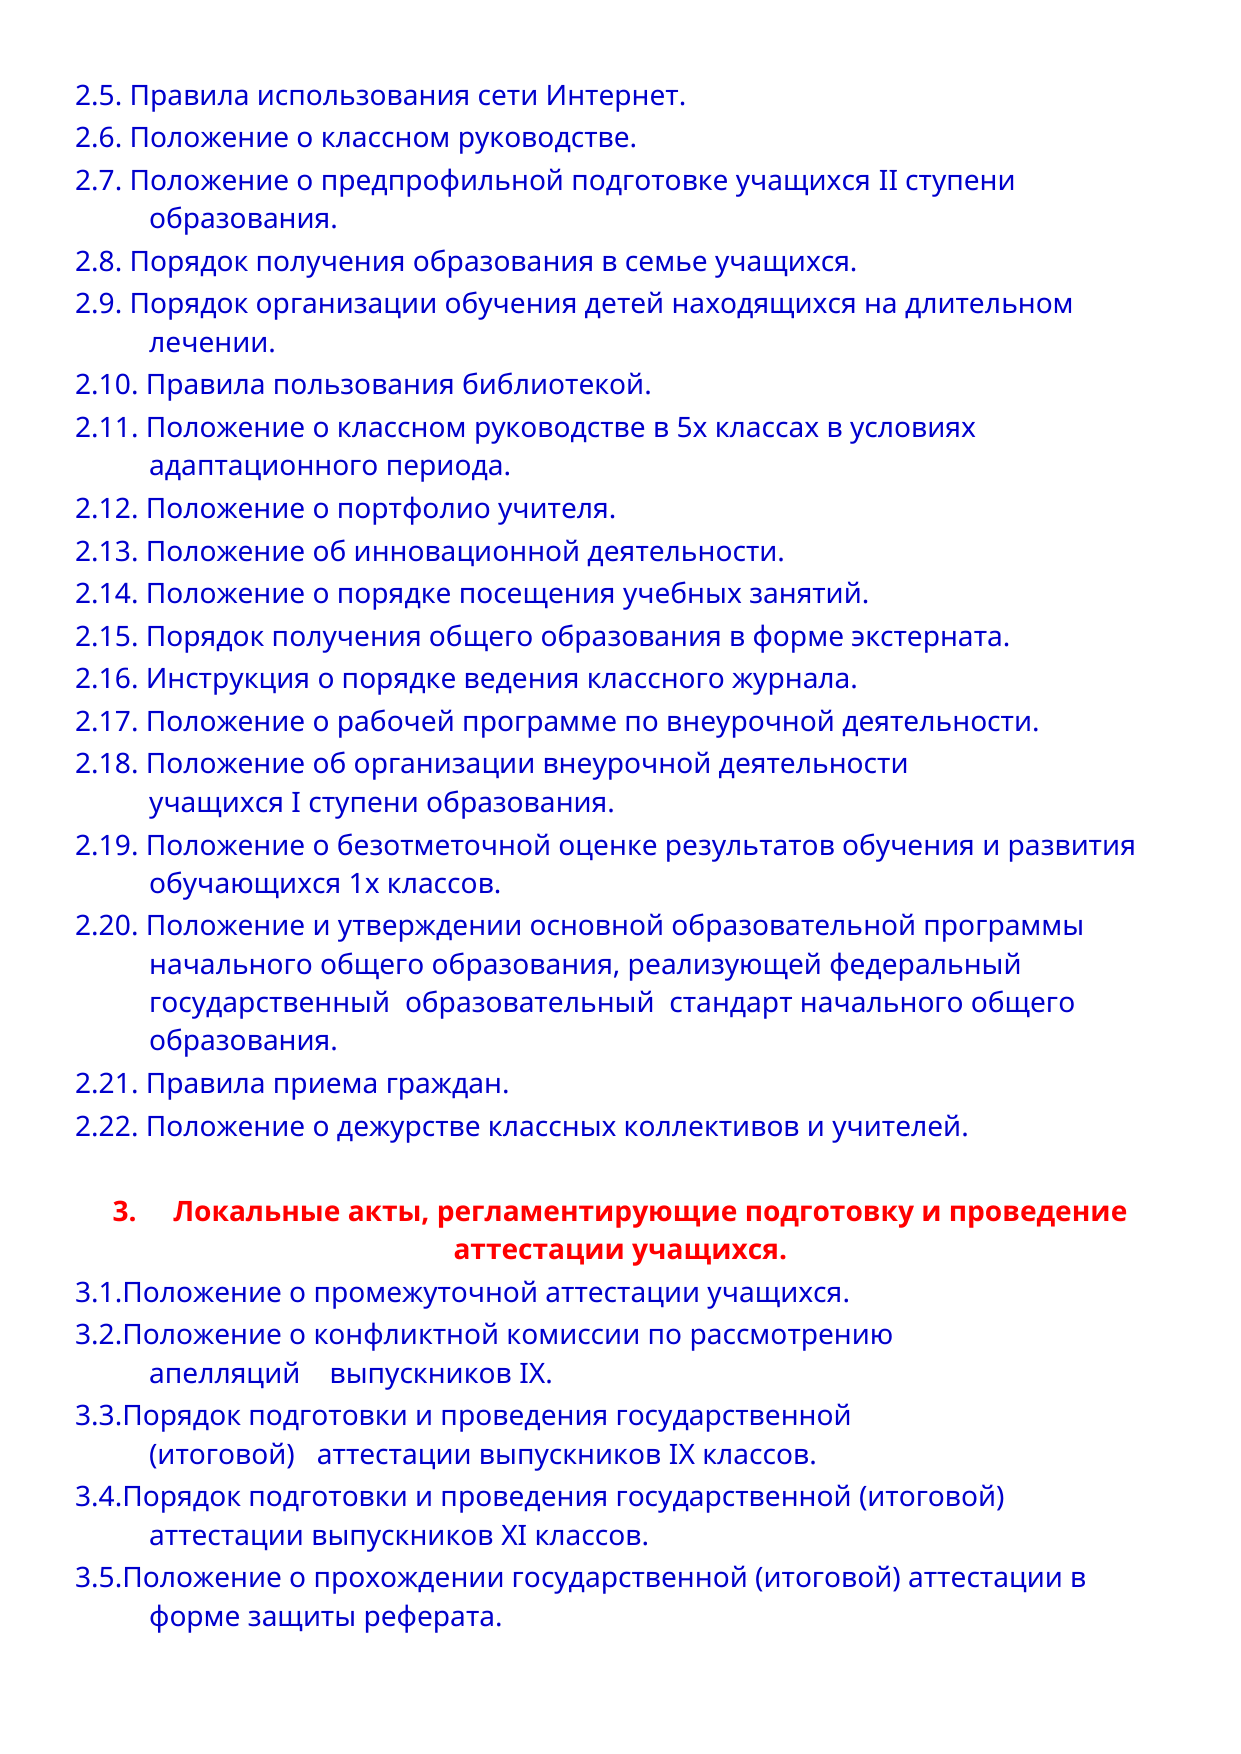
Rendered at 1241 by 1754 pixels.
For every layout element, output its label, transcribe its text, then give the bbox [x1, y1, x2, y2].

text 2.12. Положение о портфолио учителя. [75, 488, 1165, 527]
text 2.7. Положение о предпрофильной подготовке учащихся II ступени образования. [75, 160, 1165, 237]
text 2.16. Инструкция о порядке ведения классного журнала. [75, 659, 1165, 697]
text 2.8. Порядок получения образования в семье учащихся. [75, 241, 1165, 279]
text 3. Локальные акты, регламентирующие подготовку и проведение аттестации учащихся. [75, 1191, 1165, 1268]
text 2.10. Правила пользования библиотекой. [75, 365, 1165, 403]
text 3.3.Порядок подготовки и проведения государственной (итоговой) аттестации выпускников IX классов. [75, 1396, 1165, 1472]
text 2.13. Положение об инновационной деятельности. [75, 531, 1165, 569]
text 3.4.Порядок подготовки и проведения государственной (итоговой) аттестации выпускников XI классов. [75, 1477, 1165, 1553]
text 2.22. Положение о дежурстве классных коллективов и учителей. [75, 1106, 1165, 1144]
text 3.1.Положение о промежуточной аттестации учащихся. [75, 1272, 1165, 1310]
text 2.11. Положение о классном руководстве в 5х классах в условиях адаптационного периода. [75, 407, 1165, 484]
text 2.17. Положение о рабочей программе по внеурочной деятельности. [75, 701, 1165, 739]
text 2.18. Положение об организации внеурочной деятельности учащихся I ступени образования. [75, 744, 1165, 821]
text 3.5.Положение о прохождении государственной (итоговой) аттестации в форме защиты реферата. [75, 1557, 1165, 1634]
text 3.2.Положение о конфликтной комиссии по рассмотрению апелляций выпускников IX. [75, 1315, 1165, 1391]
text 2.20. Положение и утверждении основной образовательной программы начального общего образования, реализующей федеральный государственный образовательный стандарт начального общего образования. [75, 906, 1165, 1059]
text 2.6. Положение о классном руководстве. [75, 118, 1165, 156]
text 2.19. Положение о безотметочной оценке результатов обучения и развития обучающихся 1х классов. [75, 825, 1165, 901]
text 2.5. Правила использования сети Интернет. [75, 75, 1165, 113]
text 2.9. Порядок организации обучения детей находящихся на длительном лечении. [75, 284, 1165, 360]
text 2.15. Порядок получения общего образования в форме экстерната. [75, 616, 1165, 654]
text 2.14. Положение о порядке посещения учебных занятий. [75, 573, 1165, 612]
text 2.21. Правила приема граждан. [75, 1063, 1165, 1102]
